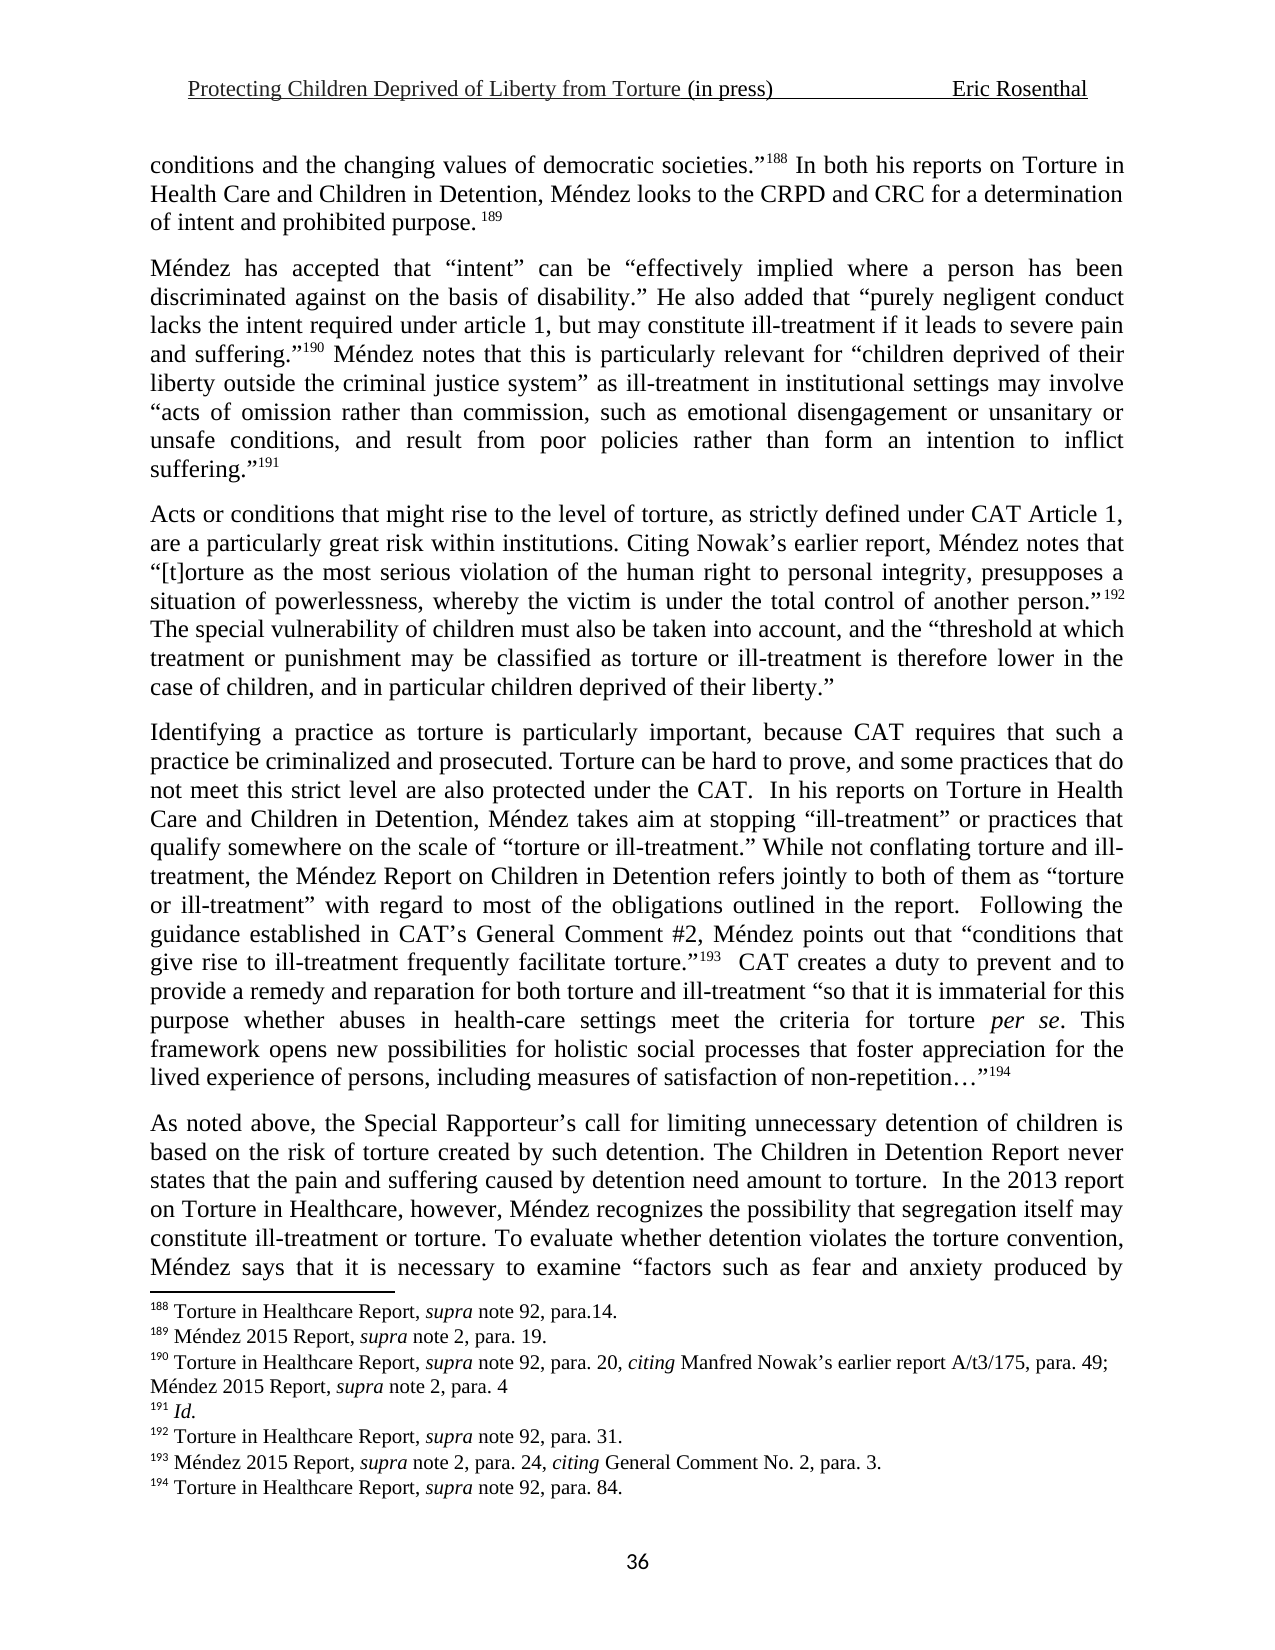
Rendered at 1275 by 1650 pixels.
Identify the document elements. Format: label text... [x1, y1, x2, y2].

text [150, 1108, 1125, 1280]
text Special Rapporteur Méndez’s report on Torture in Healthcare follows Nowak’s analysis, citing the evolving definition of torture as “subject to ongoing reassessment in light of present-day conditions and the changing values of democratic societies.” In both his reports on Torture in Health Care and Children in Detention, Méndez looks to the CRPD and CRC for a determination of intent and prohibited purpose. [150, 150, 1125, 236]
text Acts or conditions that might rise to the level of torture, as strictly defined under CAT Article 1, are a particularly great risk within institutions. Citing Nowak’s earlier report, Méndez notes that “[t]orture as the most serious violation of the human right to personal integrity, presupposes a situation of powerlessness, whereby the victim is under the total control of another person.” The special vulnerability of children must also be taken into account, and the “threshold at which treatment or punishment may be classified as torture or ill-treatment is therefore lower in the case of children, and in particular children deprived of their liberty.” [150, 499, 1125, 701]
text Méndez has accepted that “intent” can be “effectively implied where a person has been discriminated against on the basis of disability.” He also added that “purely negligent conduct lacks the intent required under article 1, but may constitute ill-treatment if it leads to severe pain and suffering.” Méndez notes that this is particularly relevant for “children deprived of their liberty outside the criminal justice system” as ill-treatment in institutional settings may involve “acts of omission rather than commission, such as emotional disengagement or unsanitary or unsafe conditions, and result from poor policies rather than form an intention to inflict suffering.” [150, 253, 1125, 483]
text Identifying a practice as torture is particularly important, because CAT requires that such a practice be criminalized and prosecuted. Torture can be hard to prove, and some practices that do not meet this strict level are also protected under the CAT. In his reports on Torture in Health Care and Children in Detention, Méndez takes aim at stopping “ill-treatment” or practices that qualify somewhere on the scale of “torture or ill-treatment.” While not conflating torture and ill-treatment, the Méndez Report on Children in Detention refers jointly to both of them as “torture or ill-treatment” with regard to most of the obligations outlined in the report. Following the guidance established in CAT’s General Comment #2, Méndez points out that “conditions that give rise to ill-treatment frequently facilitate torture.” CAT creates a duty to prevent and to provide a remedy and reparation for both torture and ill-treatment “so that it is immaterial for this purpose whether abuses in health-care settings meet the criteria for torture per se. This framework opens new possibilities for holistic social processes that foster appreciation for the lived experience of persons, including measures of satisfaction of non-repetition…” [150, 717, 1125, 1091]
